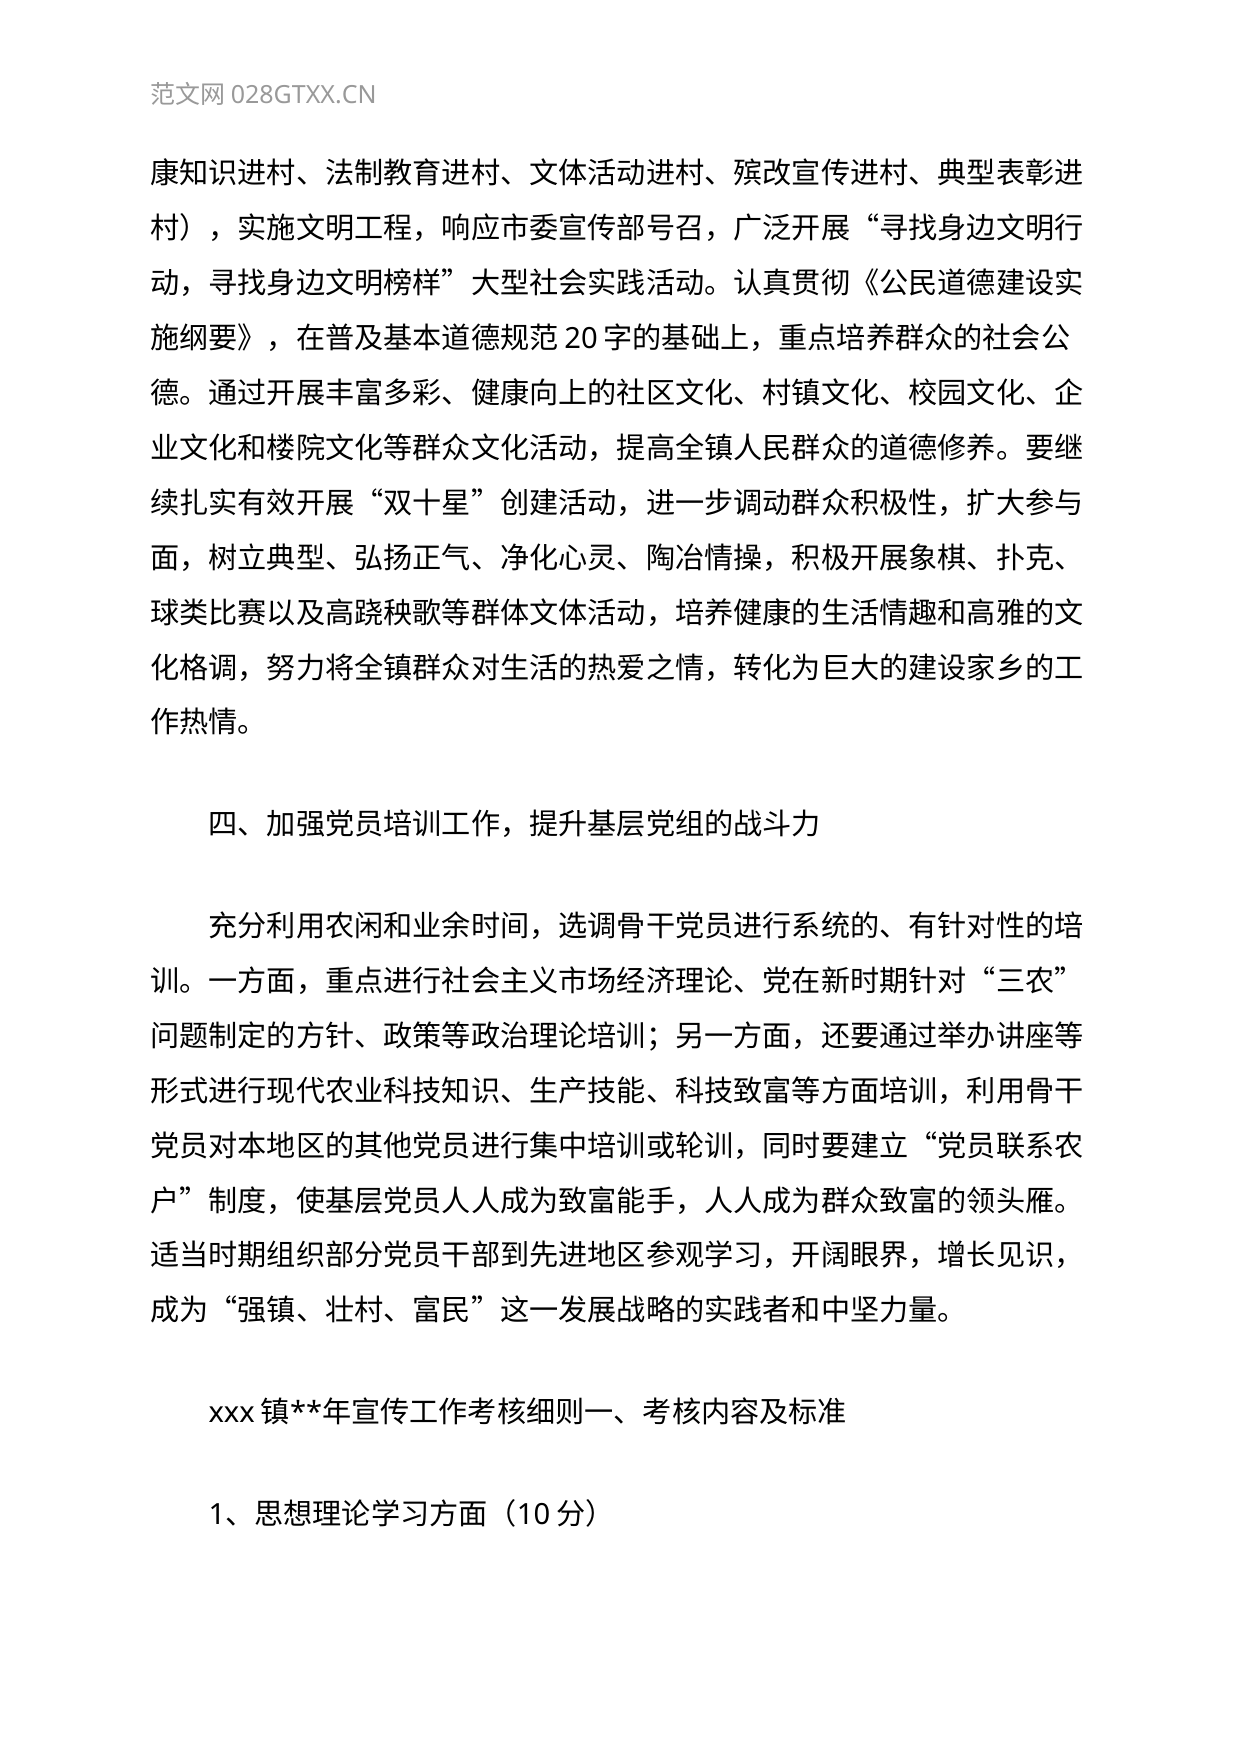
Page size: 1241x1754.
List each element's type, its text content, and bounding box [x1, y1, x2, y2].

text 1、思想理论学习方面（10分） [150, 1491, 1090, 1533]
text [150, 150, 1090, 741]
text 四、加强党员培训工作，提升基层党组的战斗力 [150, 801, 1090, 843]
text xxx镇**年宣传工作考核细则一、考核内容及标准 [150, 1389, 1090, 1431]
text 充分利用农闲和业余时间，选调骨干党员进行系统的、有针对性的培训。一方面，重点进行社会主义市场经济理论、党在新时期针对“三农”问题制定的方针、政策等政治理论培训；另一方面，还要通过举办讲座等形式进行现代农业科技知识、生产技能、科技致富等方面培训，利用骨干党员对本地区的其他党员进行集中培训或轮训，同时要建立“党员联系农户”制度，使基层党员人人成为致富能手，人人成为群众致富的领头雁。适当时期组织部分党员干部到先进地区参观学习，开阔眼界，增长见识，成为“强镇、壮村、富民”这一发展战略的实践者和中坚力量。 [150, 903, 1090, 1329]
